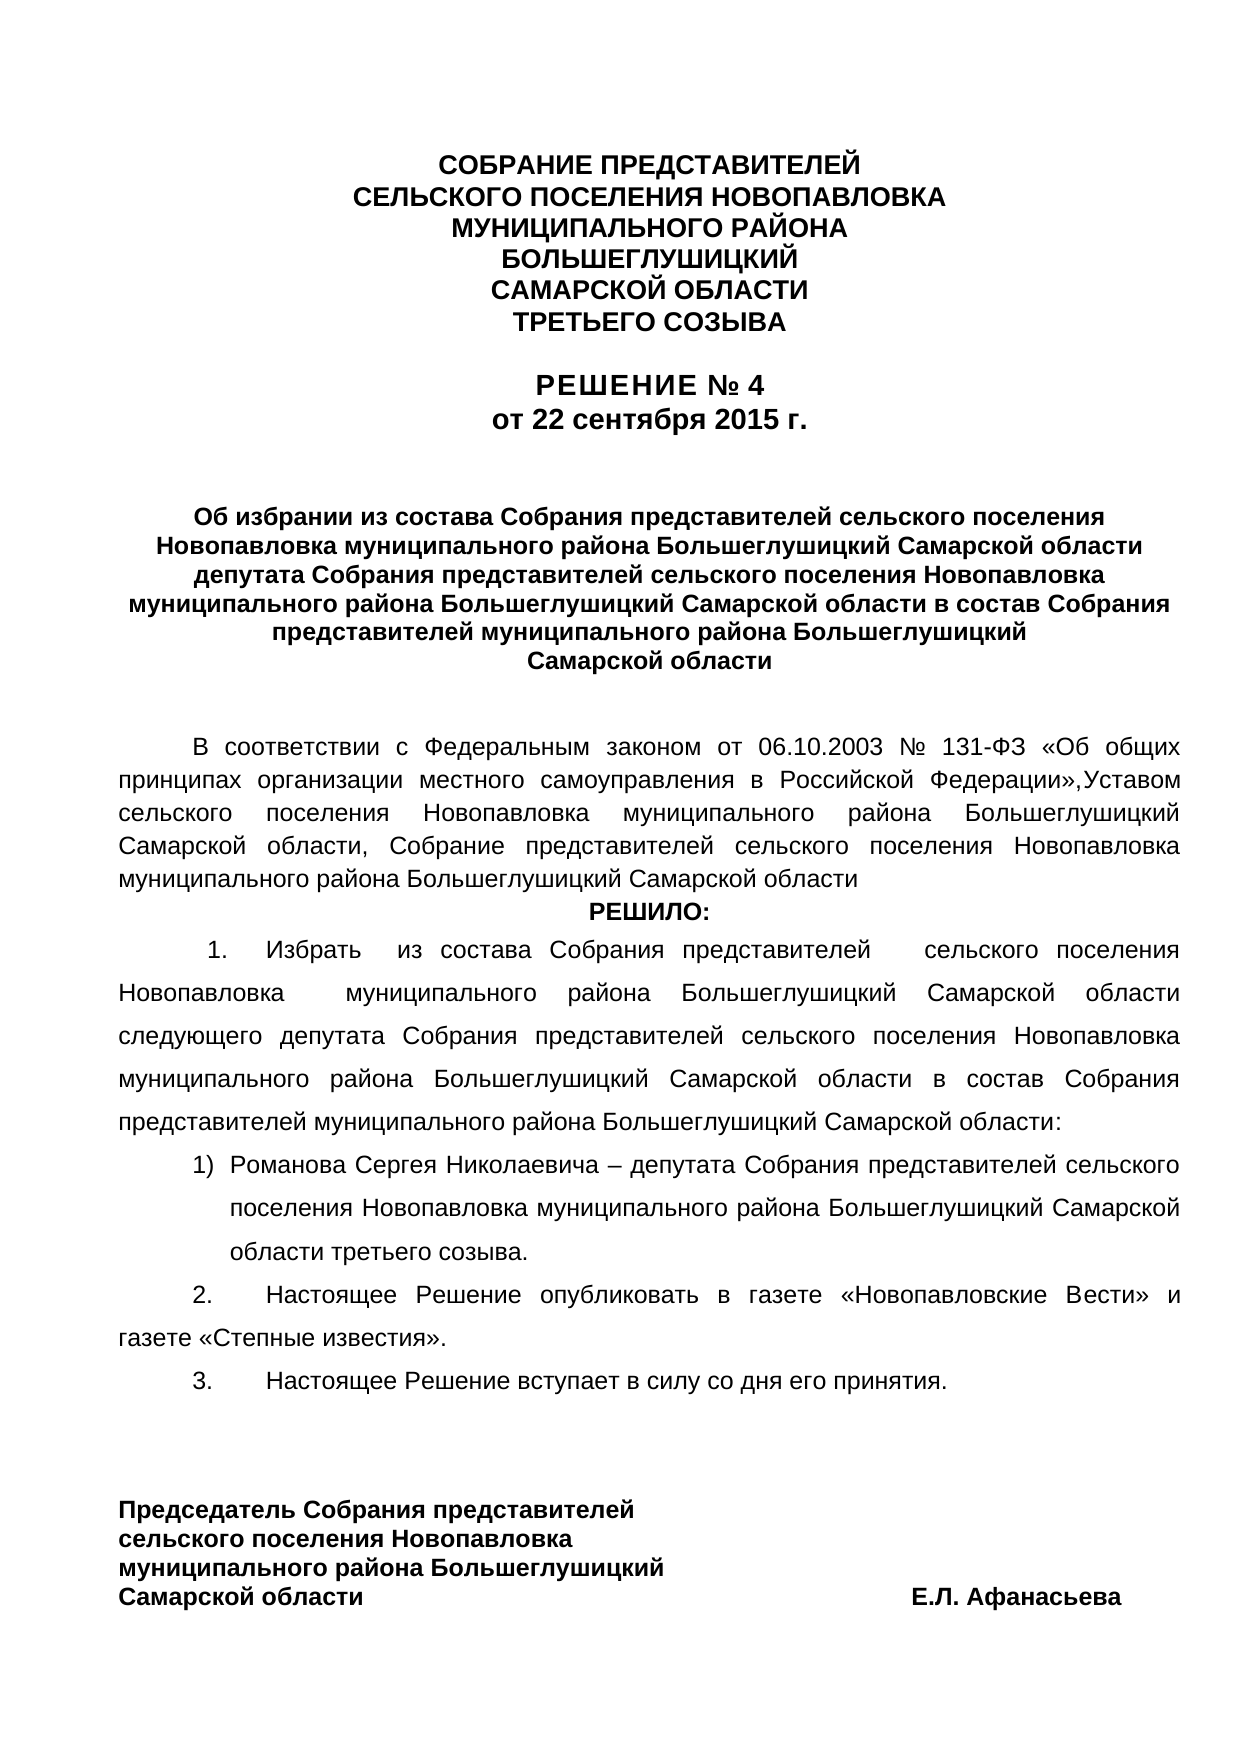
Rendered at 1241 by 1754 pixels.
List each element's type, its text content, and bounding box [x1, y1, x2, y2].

text МУНИЦИПАЛЬНОГО РАЙОНА [118, 212, 1181, 243]
text БОЛЬШЕГЛУШИЦКИЙ [118, 243, 1181, 274]
text Самарской области [118, 646, 1181, 675]
text В соответствии с Федеральным законом от 06.10.2003 № 131-ФЗ «Об общих принципах организации местного самоуправления в Российской Федерации»,Уставом сельского поселения Новопавловка муниципального района Большеглушицкий Самарской области, Собрание представителей сельского поселения Новопавловка муниципального района Большеглушицкий Самарской области [118, 732, 1181, 893]
text Об избрании из состава Собрания представителей сельского поселения Новопавловка муниципального района Большеглушицкий Самарской области депутата Собрания представителей сельского поселения Новопавловка муниципального района Большеглушицкий Самарской области в состав Собрания представителей муниципального района Большеглушицкий [118, 502, 1181, 646]
list Избрать из состава Собрания представителей сельского поселения Новопавловка муниципального района Большеглушицкий Самарской области следующего депутата Собрания представителей сельского поселения Новопавловка муниципального района Большеглушицкий Самарской области в состав Собрания представителей муниципального района Большеглушицкий Самарской области: [118, 935, 1181, 1136]
text САМАРСКОЙ ОБЛАСТИ [118, 274, 1181, 306]
text сельского поселения Новопавловка [118, 1524, 1181, 1553]
text РЕШЕНИЕ № 4 [118, 368, 1181, 402]
list Настоящее Решение вступает в силу со дня его принятия. [118, 1366, 1181, 1395]
text муниципального района Большеглушицкий [118, 1553, 1181, 1582]
text Председатель Собрания представителей [118, 1495, 1181, 1524]
list Настоящее Решение опубликовать в газете «Новопавловские Вести» и газете «Степные известия». [118, 1280, 1181, 1352]
text от 22 сентября 2015 г. [118, 402, 1181, 435]
text ТРЕТЬЕГО СОЗЫВА [118, 306, 1181, 337]
text Самарской области Е.Л. Афанасьева [118, 1582, 1181, 1610]
list Романова Сергея Николаевича – депутата Собрания представителей сельского поселения Новопавловка муниципального района Большеглушицкий Самарской области третьего созыва. [192, 1150, 1181, 1265]
text РЕШИЛО: [118, 897, 1181, 926]
text СОБРАНИЕ ПРЕДСТАВИТЕЛЕЙ [118, 149, 1181, 181]
text СЕЛЬСКОГО ПОСЕЛЕНИЯ НОВОПАВЛОВКА [118, 181, 1181, 212]
